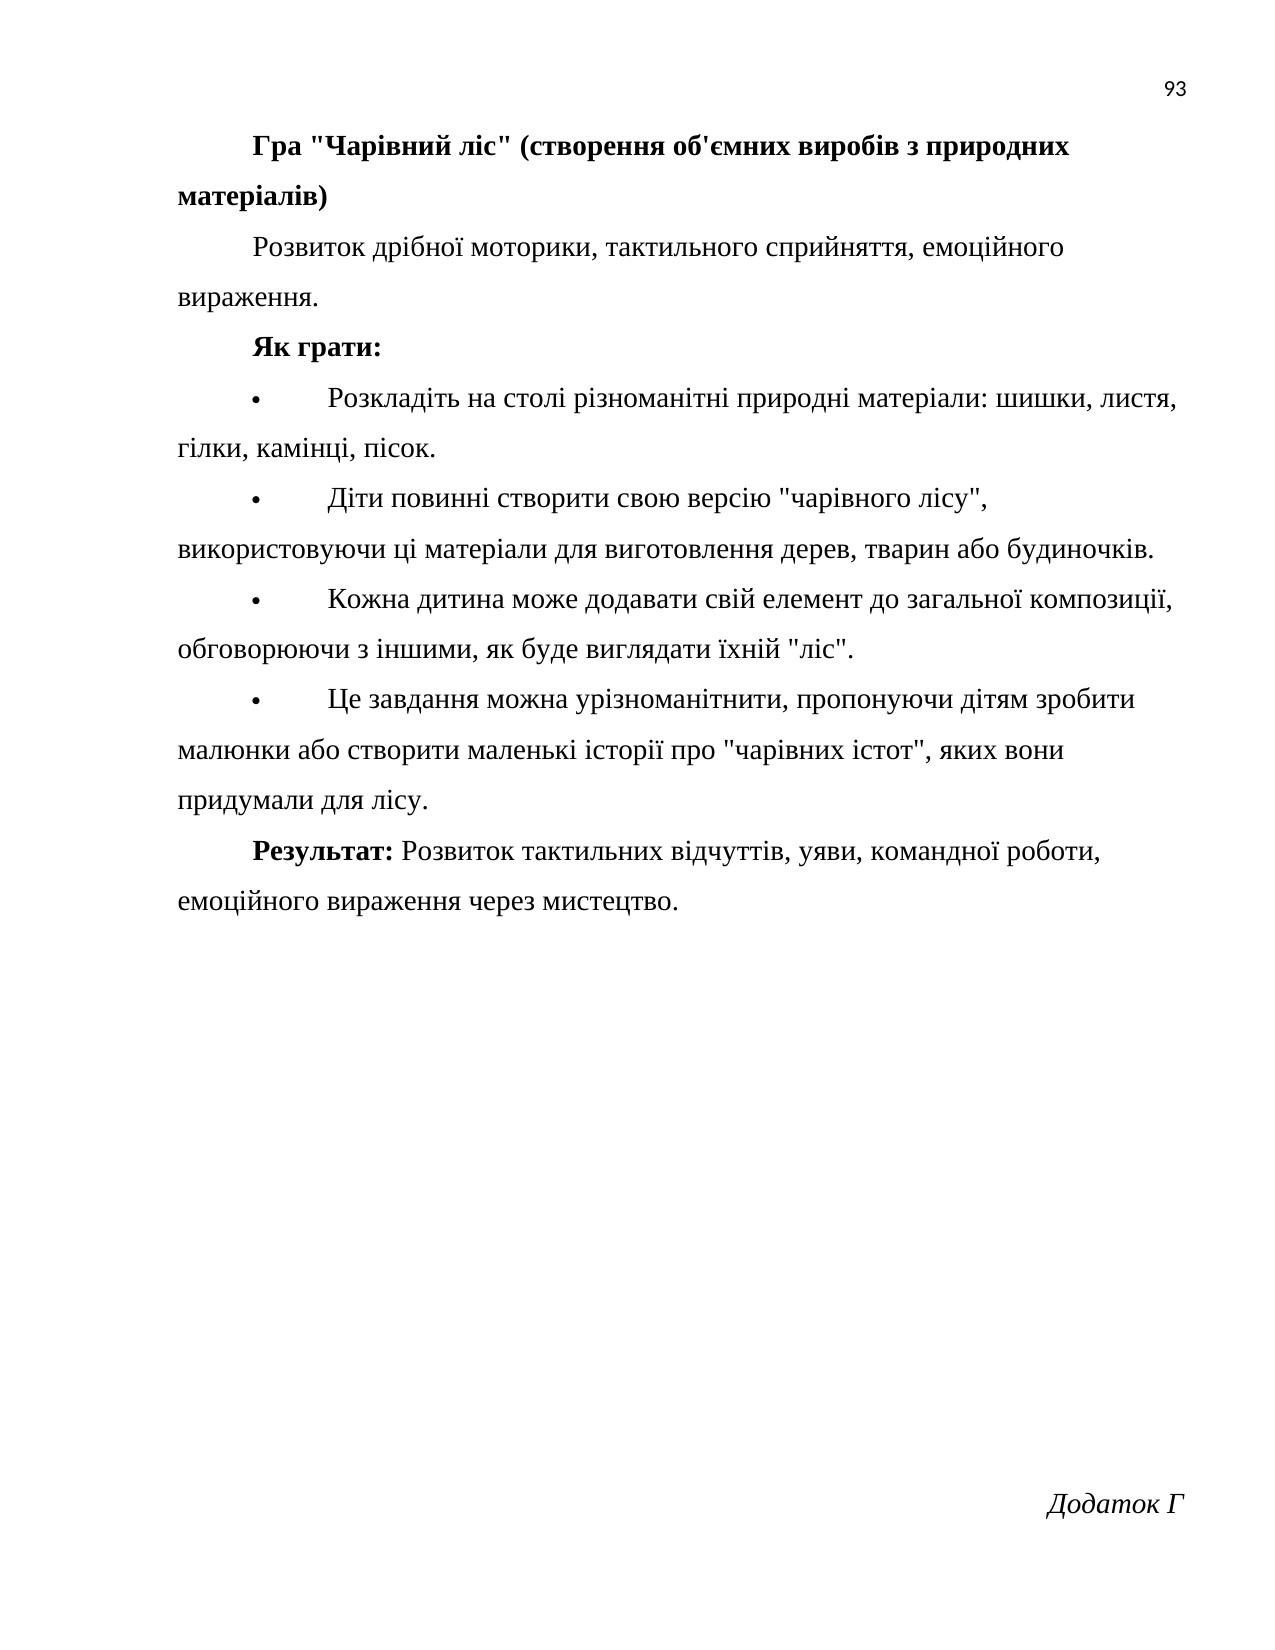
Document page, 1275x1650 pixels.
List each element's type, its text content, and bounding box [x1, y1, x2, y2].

list Розкладіть на столі різноманітні природні матеріали: шишки, листя, гілки, камінці, пісок. [177, 380, 1186, 464]
list Діти повинні створити свою версію "чарівного лісу", використовуючи ці матеріали для виготовлення дерев, тварин або будиночків. [177, 480, 1186, 564]
text Результат: Розвиток тактильних відчуттів, уяви, командної роботи, емоційного вираження через мистецтво. [177, 833, 1186, 916]
list Це завдання можна урізноманітнити, пропонуючи дітям зробити малюнки або створити маленькі історії про "чарівних істот", яких вони придумали для лісу. [177, 682, 1186, 816]
list Кожна дитина може додавати свій елемент до загальної композиції, обговорюючи з іншими, як буде виглядати їхній "ліс". [177, 581, 1186, 665]
text Як грати: [177, 329, 1186, 363]
text Додаток Г [177, 1487, 1186, 1520]
text Гра "Чарівний ліс" (створення об'ємних виробів з природних матеріалів) [177, 128, 1186, 212]
text Розвиток дрібної моторики, тактильного сприйняття, емоційного вираження. [177, 229, 1186, 313]
